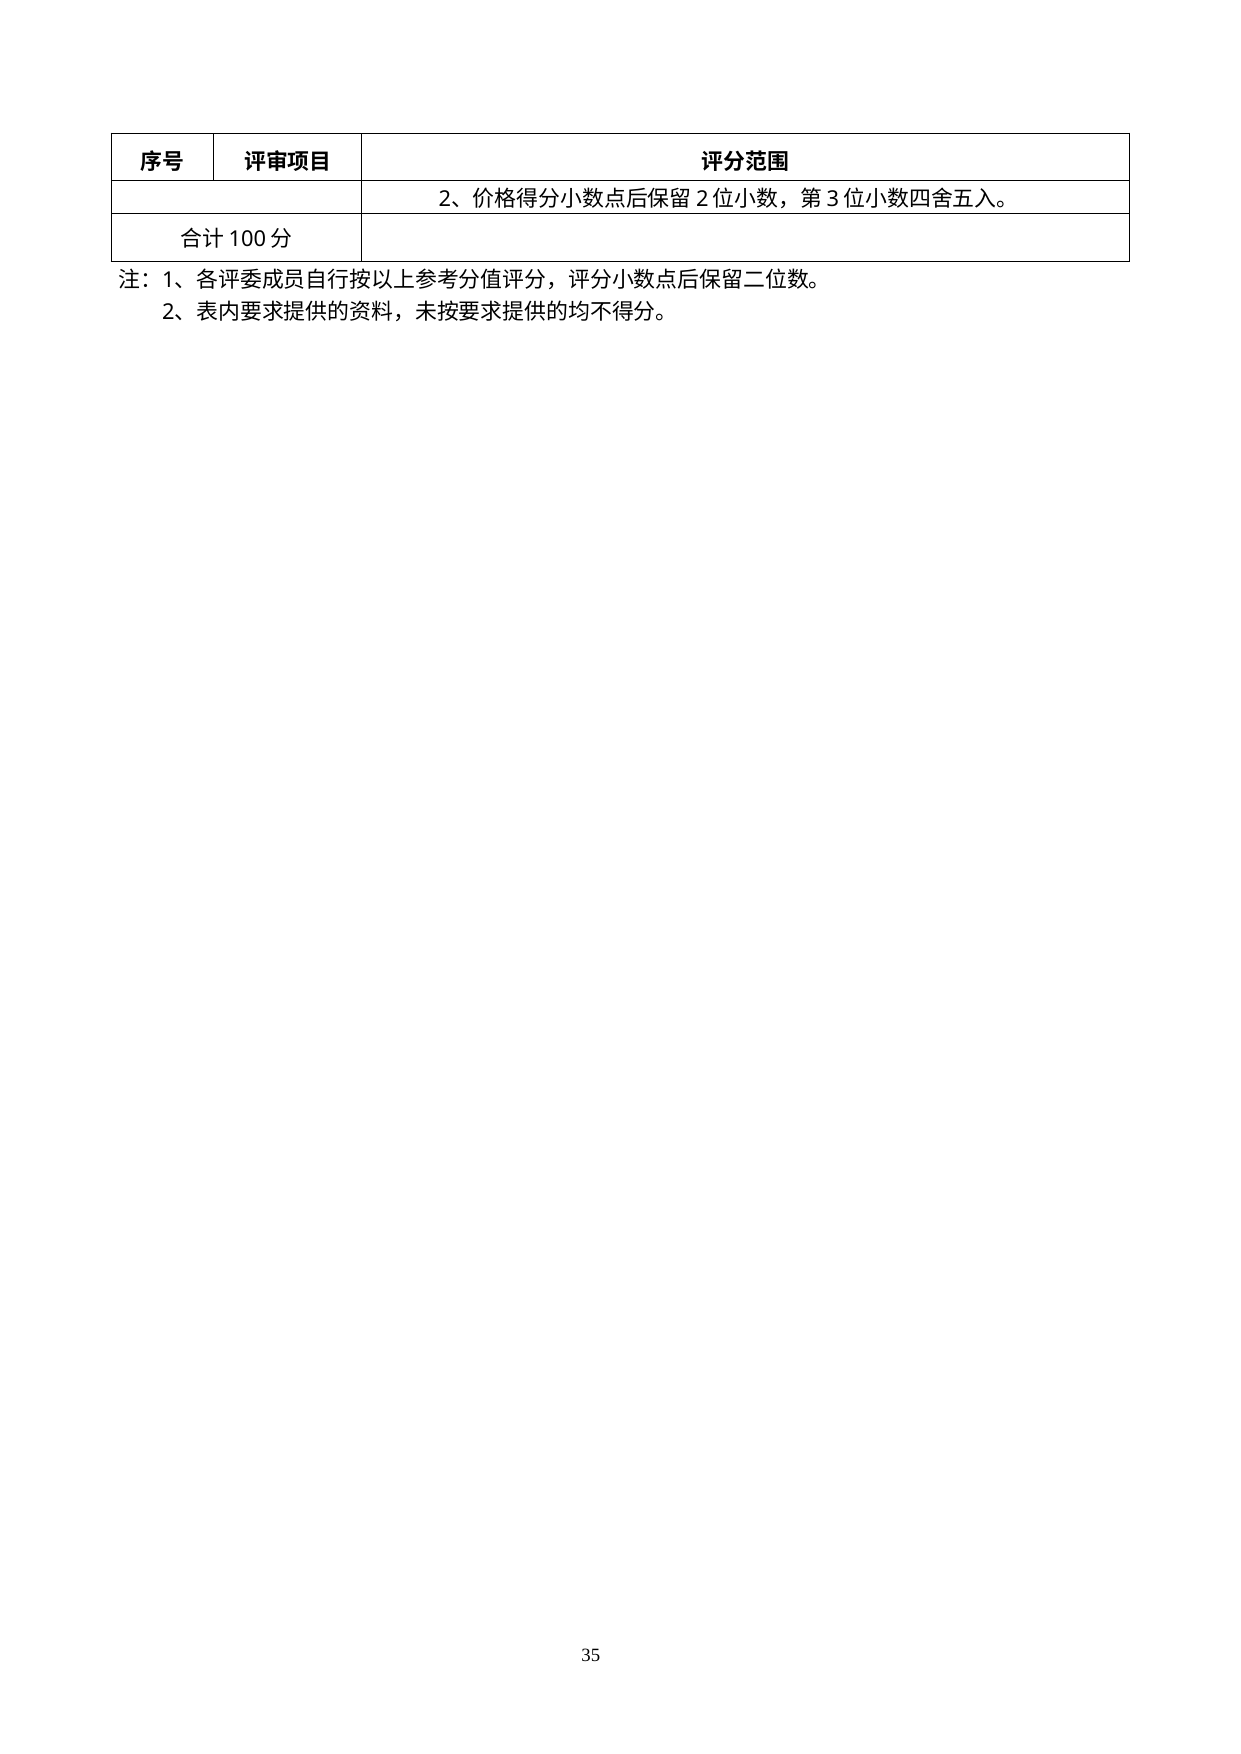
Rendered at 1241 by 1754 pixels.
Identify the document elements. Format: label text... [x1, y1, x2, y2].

table_header 评分范围 [362, 134, 1129, 180]
table_cell 合计100分 [112, 214, 361, 261]
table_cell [362, 181, 1129, 213]
table_cell 价格分（30分） [112, 181, 361, 213]
table_header 评审项目 [214, 134, 361, 180]
text 注：1、各评委成员自行按以上参考分值评分，评分小数点后保留二位数。 [118, 262, 1122, 294]
table_header 序号 [112, 134, 213, 180]
text 2、表内要求提供的资料，未按要求提供的均不得分。 [118, 294, 1122, 327]
table_cell [362, 214, 1129, 261]
